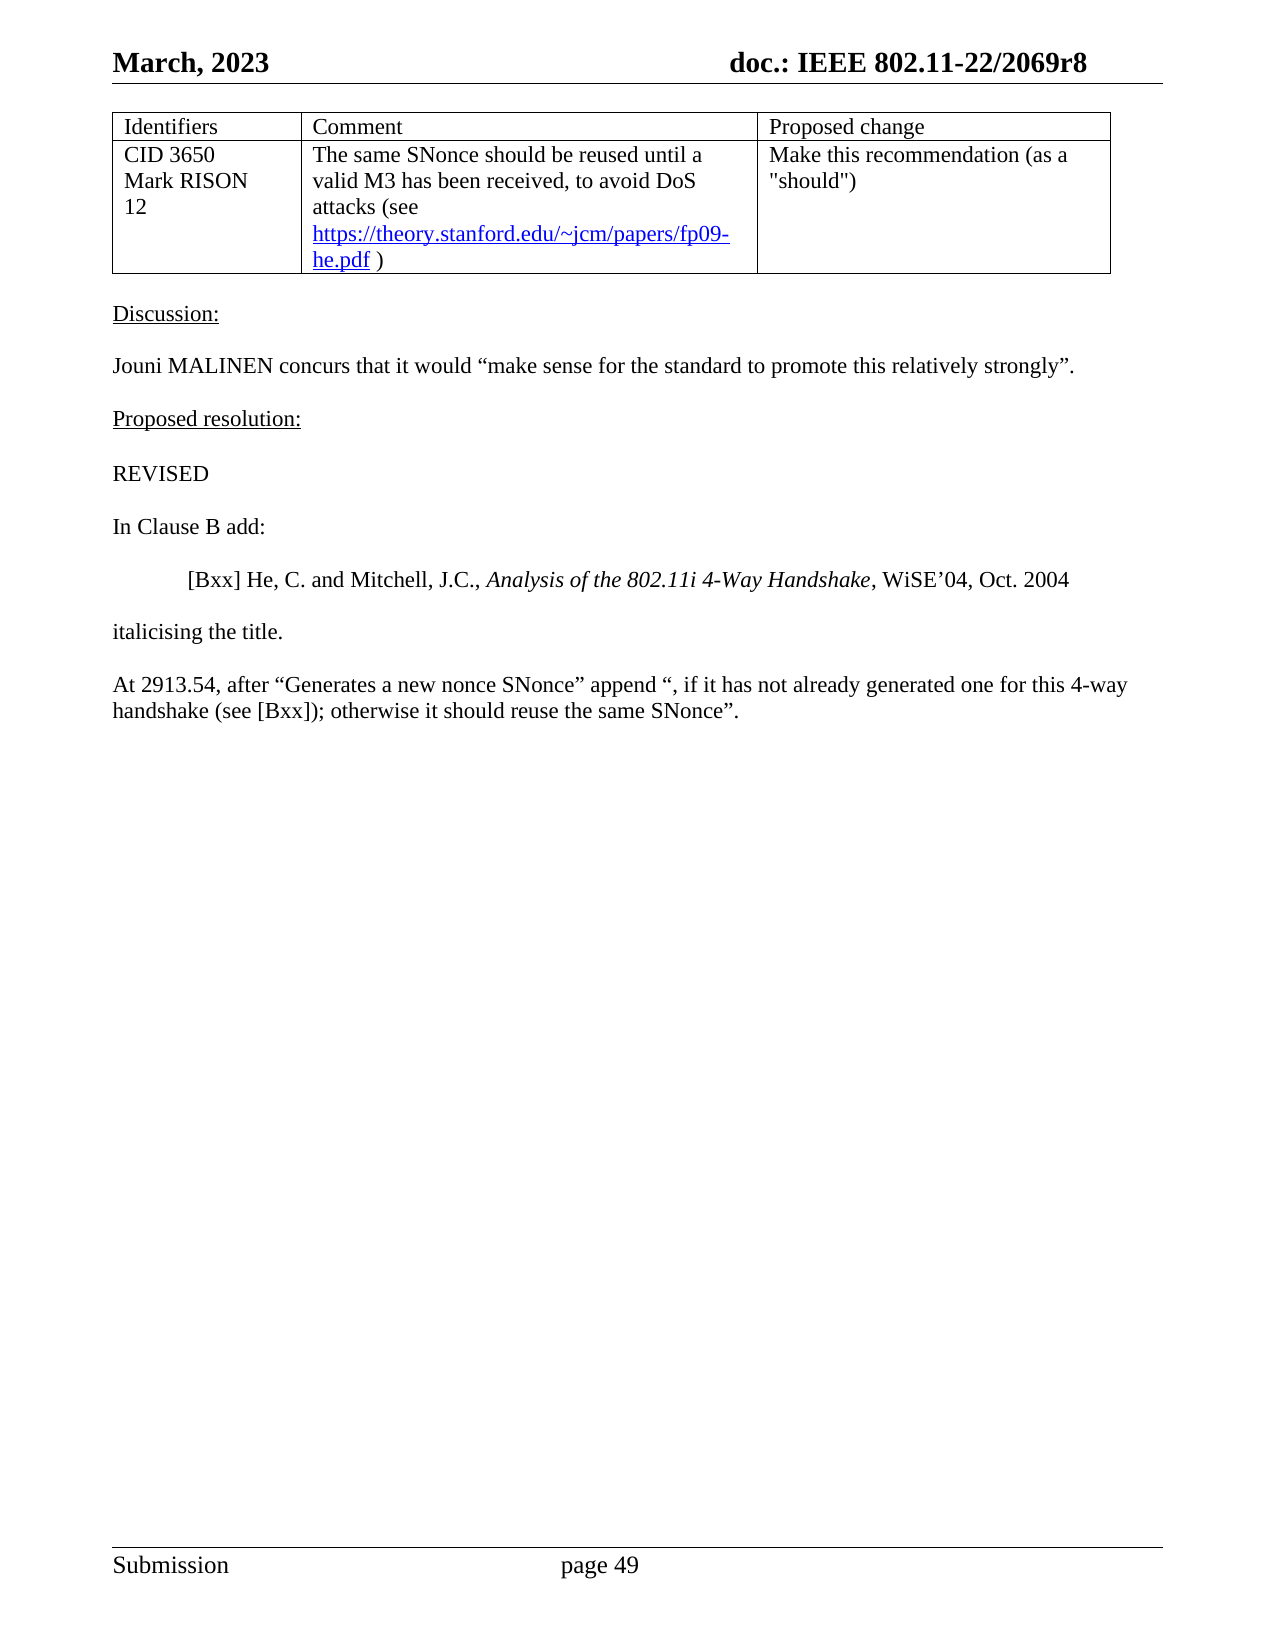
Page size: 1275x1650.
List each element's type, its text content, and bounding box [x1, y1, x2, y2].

text [Bxx] He, C. and Mitchell, J.C., Analysis of the 802.11i 4-Way Handshake, WiSE’04, Oct. 2004 [112, 566, 1163, 592]
table_cell The same SNonce should be reused until a valid M3 has been received, to avoid DoS attacks (see https://theory.stanford.edu/~jcm/papers/fp09-he.pdf ) [302, 141, 757, 272]
text italicising the title. [112, 618, 1163, 645]
table_header Identifiers [113, 113, 301, 139]
table_cell CID 3650 Mark RISON 12 [113, 141, 301, 272]
table_header Comment [302, 113, 757, 139]
text REVISED [112, 460, 1163, 487]
text Proposed resolution: [112, 405, 1163, 432]
table_cell Make this recommendation (as a "should") [758, 141, 1110, 272]
text In Clause B add: [112, 513, 1163, 539]
text Discussion: [112, 300, 1163, 326]
text At 2913.54, after “Generates a new nonce SNonce” append “, if it has not already generated one for this 4-way handshake (see [Bxx]); otherwise it should reuse the same SNonce”. [112, 671, 1163, 724]
table_header Proposed change [758, 113, 1110, 139]
text Jouni MALINEN concurs that it would “make sense for the standard to promote this relatively strongly”. [112, 352, 1163, 379]
